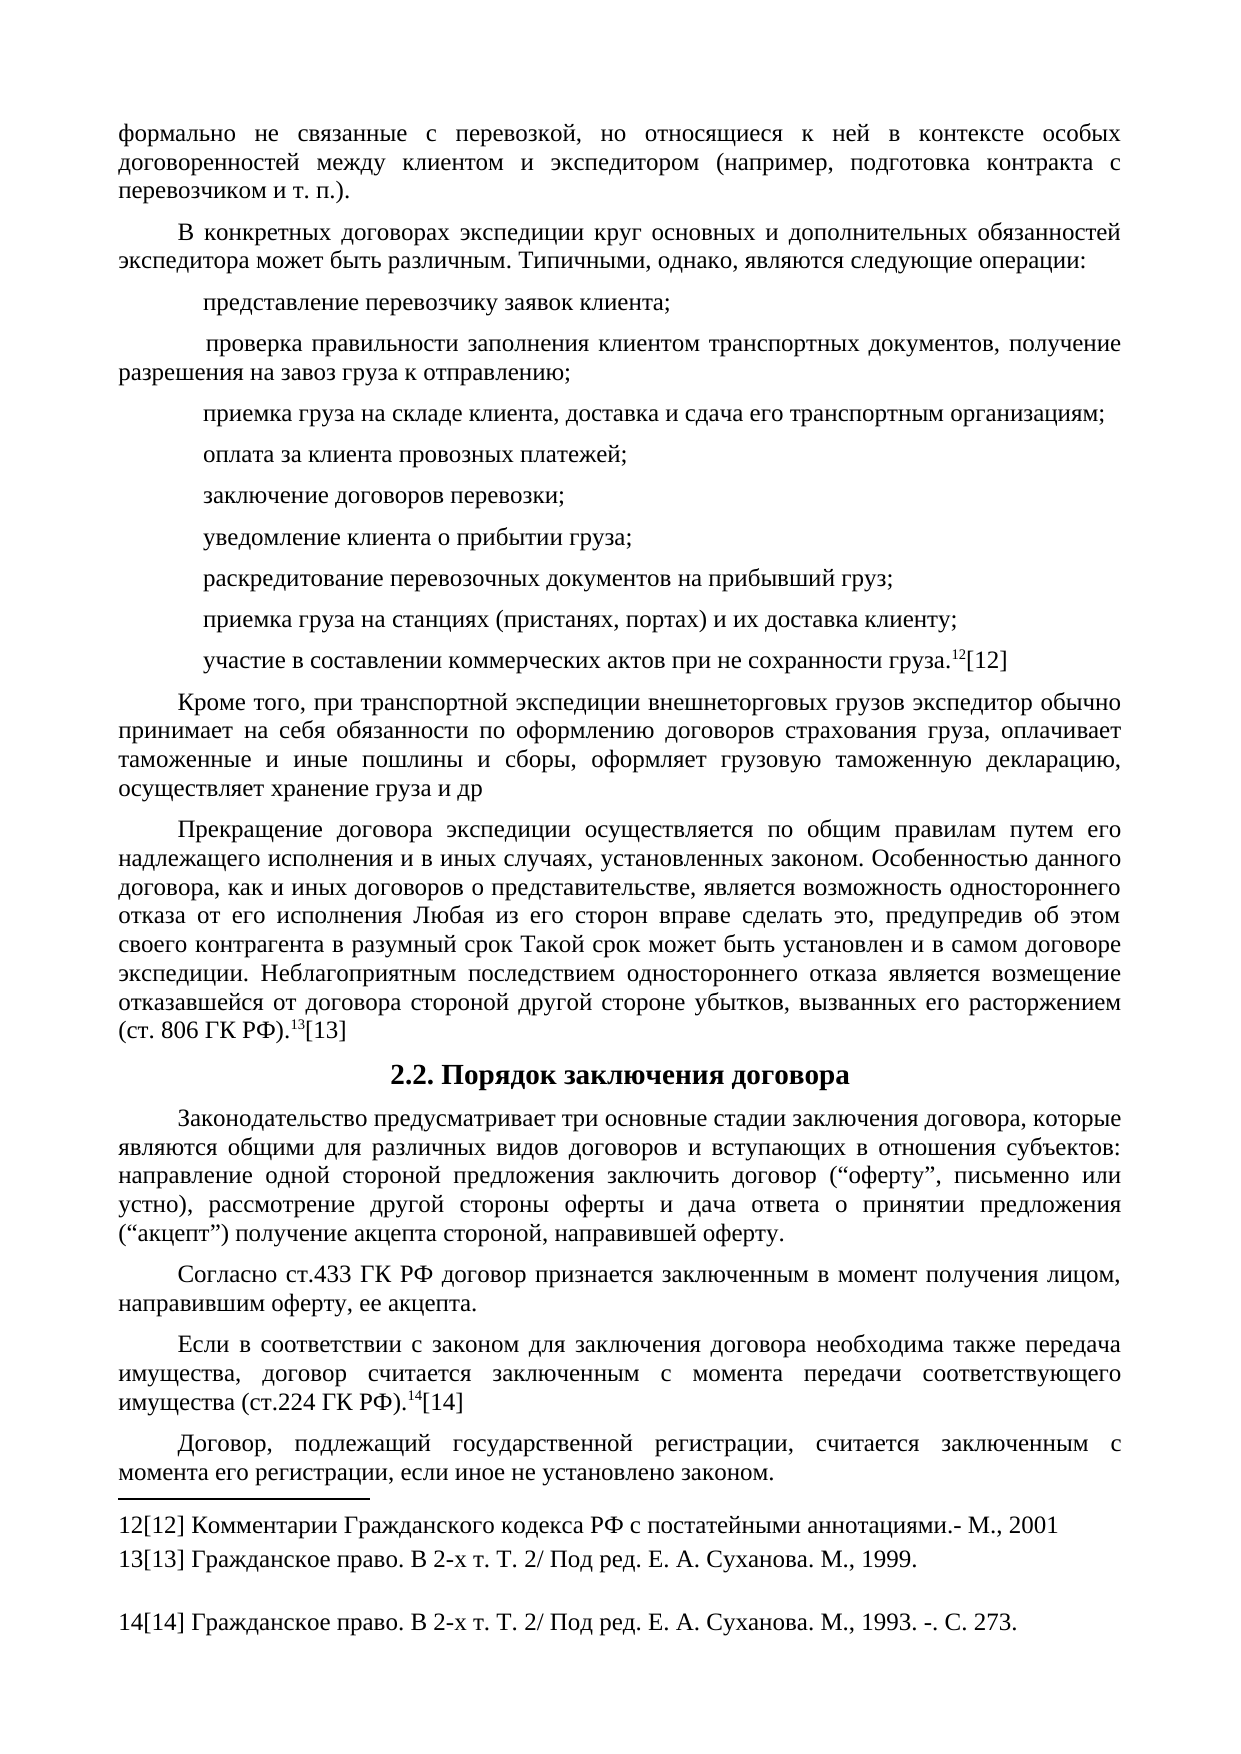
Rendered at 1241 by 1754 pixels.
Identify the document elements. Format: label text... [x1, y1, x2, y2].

text Законодательство предусматривает три основные стадии заключения договора, которые являются общими для различных видов договоров и вступающих в отношения субъектов: направление одной стороной предложения заключить договор (“оферту”, письменно или устно), рассмотрение другой стороны оферты и дача ответа о принятии предложения (“акцепт”) получение акцепта стороной, направившей оферту. [118, 1103, 1122, 1247]
text Кроме того, при транспортной экспедиции внешнеторговых грузов экспедитор обычно принимает на себя обязанности по оформлению договоров страхования груза, оплачивает таможенные и иные пошлины и сборы, оформляет грузовую таможенную декларацию, осуществляет хранение груза и др [118, 687, 1122, 802]
text  оплата за клиента провозных платежей; [118, 439, 1122, 468]
text  заключение договоров перевозки; [118, 481, 1122, 509]
text 2.2. Порядок заключения договора [118, 1057, 1122, 1090]
text Договор, подлежащий государственной регистрации, считается заключенным с момента его регистрации, если иное не установлено законом. [118, 1428, 1122, 1485]
text  представление перевозчику заявок клиента; [118, 287, 1122, 316]
text  проверка правильности заполнения клиентом транспортных документов, получение разрешения на завоз груза к отправлению; [118, 328, 1122, 386]
text  приемка груза на складе клиента, доставка и сдача его транспортным организациям; [118, 398, 1122, 427]
text Согласно ст.433 ГК РФ договор признается заключенным в момент получения лицом, направившим оферту, ее акцепта. [118, 1259, 1122, 1317]
text Прекращение договора экспедиции осуществляется по общим правилам путем его надлежащего исполнения и в иных случаях, установленных законом. Особенностью данного договора, как и иных договоров о представительстве, является возможность одностороннего отказа от его исполнения Любая из его сторон вправе сделать это, предупредив об этом своего контрагента в разумный срок Такой срок может быть установлен и в самом договоре экспедиции. Неблагоприятным последствием одностороннего отказа является возмещение отказавшейся от договора стороной другой стороне убытков, вызванных его расторжением (ст. 806 ГК РФ).[13] [118, 814, 1122, 1044]
text В конкретных договорах экспедиции круг основных и дополнительных обязанностей экспедитора может быть различным. Типичными, однако, являются следующие операции: [118, 217, 1122, 274]
text  уведомление клиента о прибытии груза; [118, 522, 1122, 551]
text  раскредитование перевозочных документов на прибывший груз; [118, 563, 1122, 592]
text  участие в составлении коммерческих актов при не сохранности груза.[12] [118, 646, 1122, 674]
text  приемка груза на станциях (пристанях, портах) и их доставка клиенту; [118, 604, 1122, 633]
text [118, 118, 1122, 204]
text Если в соответствии с законом для заключения договора необходима также передача имущества, договор считается заключенным с момента передачи соответствующего имущества (ст.224 ГК РФ).[14] [118, 1329, 1122, 1415]
